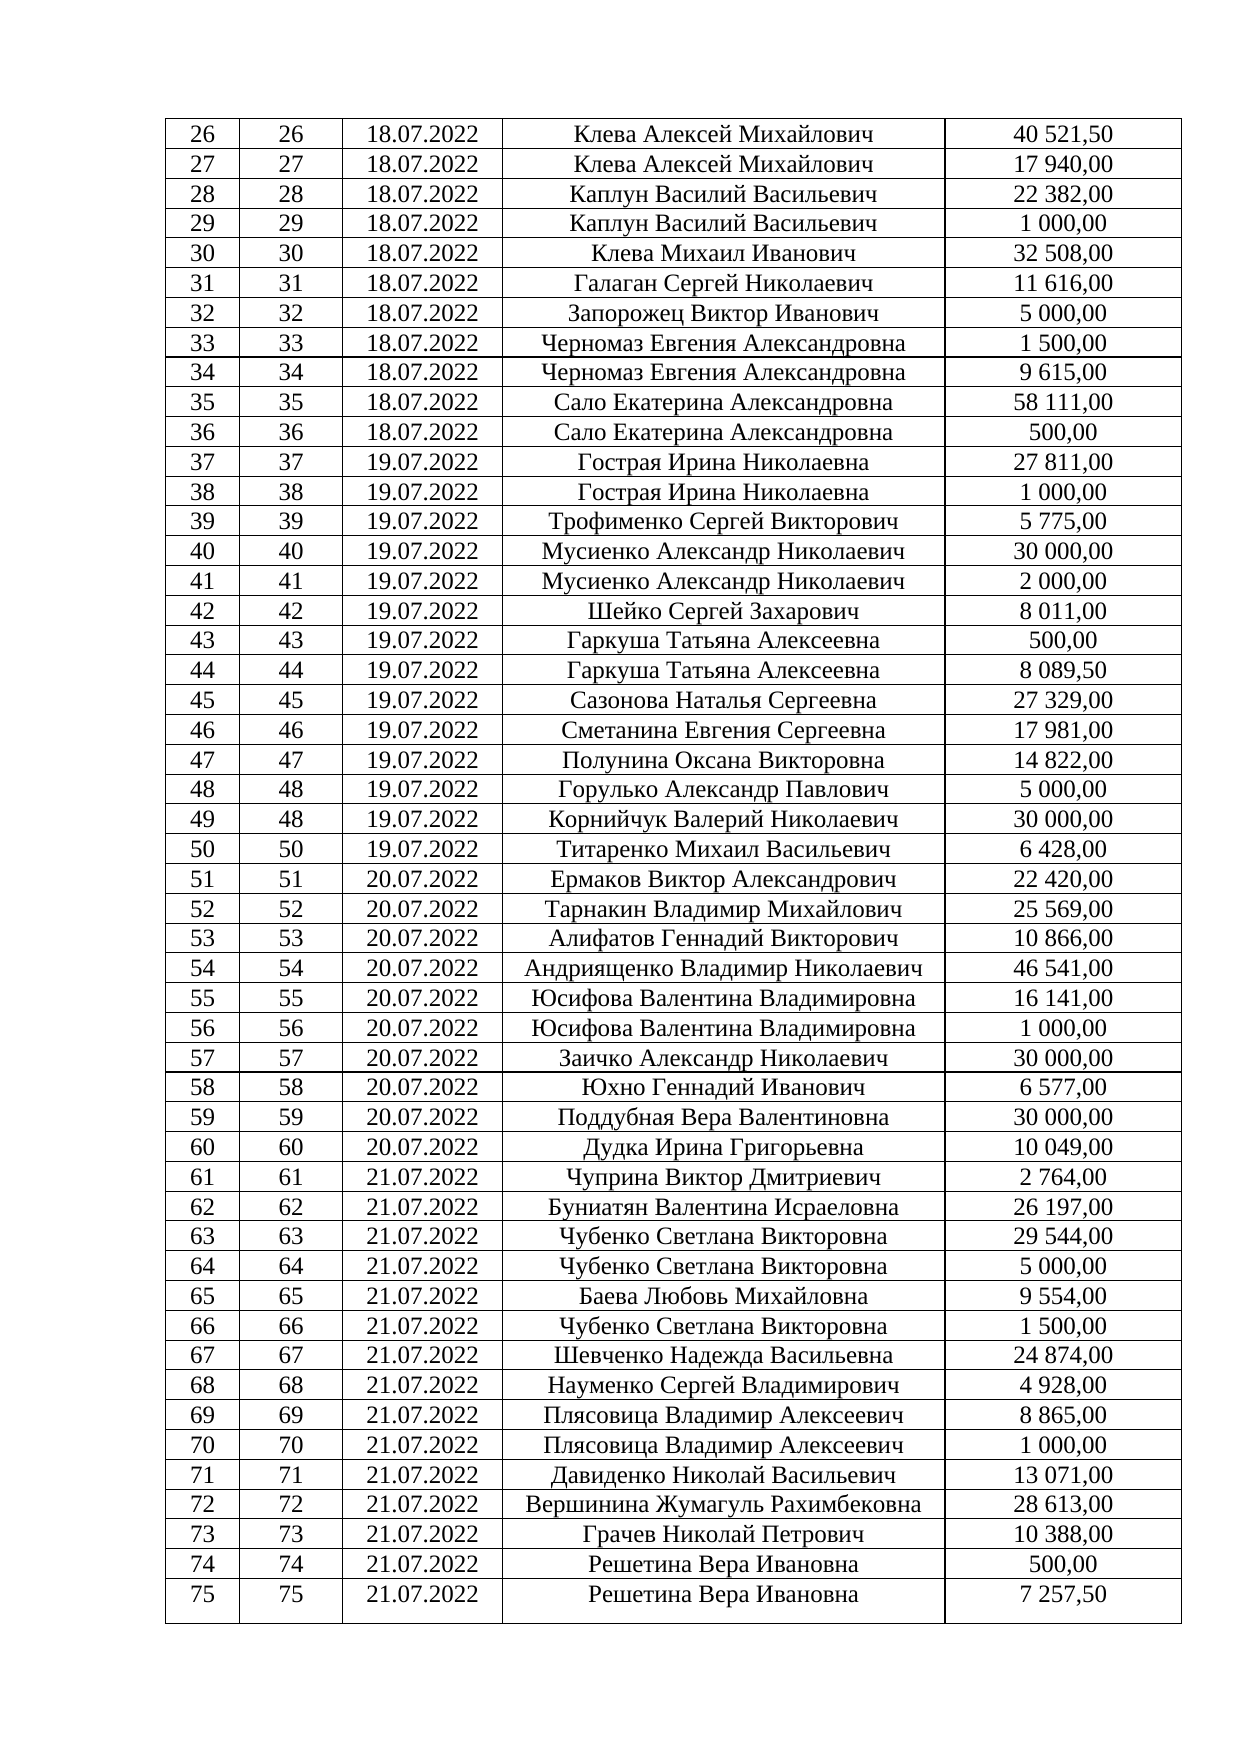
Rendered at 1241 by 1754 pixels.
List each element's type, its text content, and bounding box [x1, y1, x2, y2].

table_cell Чубенко Светлана Викторовна [503, 1251, 944, 1280]
table_cell 10 049,00 [946, 1132, 1181, 1161]
table_cell 6 577,00 [946, 1073, 1181, 1101]
table_cell Юхно Геннадий Иванович [503, 1073, 944, 1101]
table_cell 53 [166, 924, 239, 952]
table_cell 21.07.2022 [343, 1519, 502, 1548]
table_cell 65 [166, 1281, 239, 1310]
table_cell 58 [166, 1073, 239, 1101]
table_cell 21.07.2022 [343, 1251, 502, 1280]
table_cell 28 613,00 [946, 1490, 1181, 1518]
table_cell 36 [240, 417, 342, 446]
table_cell 5 000,00 [946, 298, 1181, 327]
table_cell 43 [166, 626, 239, 654]
table_cell 59 [166, 1102, 239, 1131]
table_cell 68 [166, 1370, 239, 1399]
table_cell Вершинина Жумагуль Рахимбековна [503, 1490, 944, 1518]
table_cell 27 [166, 149, 239, 178]
table_cell 5 000,00 [946, 1251, 1181, 1280]
table_cell 52 [240, 894, 342, 922]
table_cell 34 [166, 358, 239, 386]
table_cell Клева Михаил Иванович [503, 238, 944, 267]
table_cell 71 [240, 1460, 342, 1488]
table_cell 21.07.2022 [343, 1460, 502, 1488]
table_cell 74 [240, 1549, 342, 1578]
table_cell 14 822,00 [946, 745, 1181, 773]
table_cell 55 [240, 983, 342, 1012]
table_cell 18.07.2022 [343, 119, 502, 148]
table_cell 20.07.2022 [343, 864, 502, 893]
table_cell 40 [166, 536, 239, 565]
table_cell 19.07.2022 [343, 477, 502, 505]
table_cell 26 [166, 119, 239, 148]
table_cell Полунина Оксана Викторовна [503, 745, 944, 773]
table_cell 65 [240, 1281, 342, 1310]
table_cell 59 [240, 1102, 342, 1131]
table_cell Андриященко Владимир Николаевич [503, 953, 944, 982]
table_cell 500,00 [946, 1549, 1181, 1578]
table_cell 29 [240, 209, 342, 237]
table_cell 25 569,00 [946, 894, 1181, 922]
table_cell 20.07.2022 [343, 1043, 502, 1071]
table_cell 18.07.2022 [343, 209, 502, 237]
table_cell Чубенко Светлана Викторовна [503, 1311, 944, 1339]
table_cell 29 544,00 [946, 1221, 1181, 1250]
table_cell Мусиенко Александр Николаевич [503, 566, 944, 595]
table_cell 11 616,00 [946, 268, 1181, 297]
table_cell 75 [240, 1579, 342, 1623]
table_cell Черномаз Евгения Александровна [503, 358, 944, 386]
table_cell Дудка Ирина Григорьевна [503, 1132, 944, 1161]
table_cell Гаркуша Татьяна Алексеевна [503, 655, 944, 684]
table_cell 32 [240, 298, 342, 327]
table_cell 8 011,00 [946, 596, 1181, 624]
table_cell Мусиенко Александр Николаевич [503, 536, 944, 565]
table_cell 43 [240, 626, 342, 654]
table_cell 9 615,00 [946, 358, 1181, 386]
table_cell 42 [166, 596, 239, 624]
table_cell 18.07.2022 [343, 149, 502, 178]
table_cell 60 [166, 1132, 239, 1161]
table_cell 21.07.2022 [343, 1490, 502, 1518]
table_cell Сало Екатерина Александровна [503, 387, 944, 416]
table_cell 21.07.2022 [343, 1281, 502, 1310]
table_cell Титаренко Михаил Васильевич [503, 834, 944, 863]
table_cell 19.07.2022 [343, 655, 502, 684]
table_cell 19.07.2022 [343, 775, 502, 803]
table_cell 1 000,00 [946, 1430, 1181, 1459]
table_cell 500,00 [946, 417, 1181, 446]
table_cell 49 [166, 804, 239, 833]
table_cell 62 [166, 1192, 239, 1220]
table_cell 52 [166, 894, 239, 922]
table_cell 21.07.2022 [343, 1370, 502, 1399]
table_cell 70 [240, 1430, 342, 1459]
table_cell Заичко Александр Николаевич [503, 1043, 944, 1071]
table_cell Гаркуша Татьяна Алексеевна [503, 626, 944, 654]
table_cell 21.07.2022 [343, 1221, 502, 1250]
table_cell 34 [240, 358, 342, 386]
table_cell Буниатян Валентина Исраеловна [503, 1192, 944, 1220]
table_cell 30 000,00 [946, 804, 1181, 833]
table_cell 20.07.2022 [343, 924, 502, 952]
table_cell 40 [240, 536, 342, 565]
table_cell 17 981,00 [946, 715, 1181, 744]
table_cell 17 940,00 [946, 149, 1181, 178]
table_cell Тарнакин Владимир Михайлович [503, 894, 944, 922]
table_cell 18.07.2022 [343, 328, 502, 356]
table_cell Горулько Александр Павлович [503, 775, 944, 803]
table_cell 10 866,00 [946, 924, 1181, 952]
table_cell Поддубная Вера Валентиновна [503, 1102, 944, 1131]
table_cell Сметанина Евгения Сергеевна [503, 715, 944, 744]
table_cell 58 [240, 1073, 342, 1101]
table_cell 26 197,00 [946, 1192, 1181, 1220]
table_cell 48 [240, 804, 342, 833]
table_cell 28 [240, 179, 342, 207]
table_cell 18.07.2022 [343, 238, 502, 267]
table_cell 66 [166, 1311, 239, 1339]
table_cell 69 [166, 1400, 239, 1429]
table_cell 9 554,00 [946, 1281, 1181, 1310]
table_cell Чубенко Светлана Викторовна [503, 1221, 944, 1250]
table_cell 1 500,00 [946, 1311, 1181, 1339]
table_cell 61 [240, 1162, 342, 1191]
table_cell Алифатов Геннадий Викторович [503, 924, 944, 952]
table_cell Клева Алексей Михайлович [503, 149, 944, 178]
table_cell Гострая Ирина Николаевна [503, 477, 944, 505]
table_cell 22 382,00 [946, 179, 1181, 207]
table_cell 37 [166, 447, 239, 476]
table_cell 1 000,00 [946, 1013, 1181, 1042]
table_cell 36 [166, 417, 239, 446]
table_cell 13 071,00 [946, 1460, 1181, 1488]
table_cell Сало Екатерина Александровна [503, 417, 944, 446]
table_cell 47 [166, 745, 239, 773]
table_cell 70 [166, 1430, 239, 1459]
table_cell Плясовица Владимир Алексеевич [503, 1400, 944, 1429]
table_cell Галаган Сергей Николаевич [503, 268, 944, 297]
table_cell 39 [166, 506, 239, 535]
table_cell 48 [240, 775, 342, 803]
table_cell 16 141,00 [946, 983, 1181, 1012]
table_cell 45 [166, 685, 239, 714]
table_cell 10 388,00 [946, 1519, 1181, 1548]
table_cell Давиденко Николай Васильевич [503, 1460, 944, 1488]
table_cell Решетина Вера Ивановна [503, 1549, 944, 1578]
table_cell 74 [166, 1549, 239, 1578]
table_cell 56 [166, 1013, 239, 1042]
table_cell 56 [240, 1013, 342, 1042]
table_cell 20.07.2022 [343, 983, 502, 1012]
table_cell 51 [166, 864, 239, 893]
table_cell 21.07.2022 [343, 1192, 502, 1220]
table_cell 61 [166, 1162, 239, 1191]
table_cell Шевченко Надежда Васильевна [503, 1341, 944, 1369]
table_cell Науменко Сергей Владимирович [503, 1370, 944, 1399]
table_cell 32 508,00 [946, 238, 1181, 267]
table_cell 63 [166, 1221, 239, 1250]
table_cell 500,00 [946, 626, 1181, 654]
table_cell Клева Алексей Михайлович [503, 119, 944, 148]
table_cell 53 [240, 924, 342, 952]
table_cell 55 [166, 983, 239, 1012]
table_cell 38 [166, 477, 239, 505]
table_cell 30 000,00 [946, 536, 1181, 565]
table_cell 71 [166, 1460, 239, 1488]
table_cell 68 [240, 1370, 342, 1399]
table_cell 48 [166, 775, 239, 803]
table_cell 35 [166, 387, 239, 416]
table_cell 30 [240, 238, 342, 267]
table_cell Шейко Сергей Захарович [503, 596, 944, 624]
table_cell 19.07.2022 [343, 506, 502, 535]
table_cell 72 [240, 1490, 342, 1518]
table_cell 8 089,50 [946, 655, 1181, 684]
table_cell 29 [166, 209, 239, 237]
table_cell 21.07.2022 [343, 1400, 502, 1429]
table_cell 54 [166, 953, 239, 982]
table_cell 30 000,00 [946, 1102, 1181, 1131]
table_cell 18.07.2022 [343, 298, 502, 327]
table_cell Грачев Николай Петрович [503, 1519, 944, 1548]
table_cell 64 [166, 1251, 239, 1280]
table_cell 19.07.2022 [343, 745, 502, 773]
table_cell 20.07.2022 [343, 894, 502, 922]
table_cell 19.07.2022 [343, 626, 502, 654]
table_cell 31 [240, 268, 342, 297]
table_cell 51 [240, 864, 342, 893]
table_cell 41 [166, 566, 239, 595]
table_cell Ермаков Виктор Александрович [503, 864, 944, 893]
table_cell 27 811,00 [946, 447, 1181, 476]
table_cell 19.07.2022 [343, 804, 502, 833]
table_cell 64 [240, 1251, 342, 1280]
table_cell 44 [166, 655, 239, 684]
table_cell 73 [240, 1519, 342, 1548]
table_cell 28 [166, 179, 239, 207]
table_cell 37 [240, 447, 342, 476]
table_cell 66 [240, 1311, 342, 1339]
table_cell 1 000,00 [946, 209, 1181, 237]
table_cell Сазонова Наталья Сергеевна [503, 685, 944, 714]
table_cell 18.07.2022 [343, 387, 502, 416]
table_cell 50 [240, 834, 342, 863]
table_cell 27 [240, 149, 342, 178]
table_cell 73 [166, 1519, 239, 1548]
table_cell 1 000,00 [946, 477, 1181, 505]
table_cell 20.07.2022 [343, 1102, 502, 1131]
table_cell 27 329,00 [946, 685, 1181, 714]
table_cell 21.07.2022 [343, 1549, 502, 1578]
table_cell 20.07.2022 [343, 953, 502, 982]
table_cell 45 [240, 685, 342, 714]
table_cell 19.07.2022 [343, 447, 502, 476]
table_cell 35 [240, 387, 342, 416]
table_cell 72 [166, 1490, 239, 1518]
table_cell 69 [240, 1400, 342, 1429]
table_cell Гострая Ирина Николаевна [503, 447, 944, 476]
table_cell 46 541,00 [946, 953, 1181, 982]
table_cell 54 [240, 953, 342, 982]
table_cell 2 764,00 [946, 1162, 1181, 1191]
table_cell 7 257,50 [946, 1579, 1181, 1623]
table_cell 5 775,00 [946, 506, 1181, 535]
table_cell 57 [240, 1043, 342, 1071]
table_cell Чуприна Виктор Дмитриевич [503, 1162, 944, 1191]
table_cell Решетина Вера Ивановна [503, 1579, 944, 1623]
table_cell 2 000,00 [946, 566, 1181, 595]
table_cell 18.07.2022 [343, 179, 502, 207]
table_cell 39 [240, 506, 342, 535]
table_cell 58 111,00 [946, 387, 1181, 416]
table_cell Баева Любовь Михайловна [503, 1281, 944, 1310]
table_cell 26 [240, 119, 342, 148]
table_cell 4 928,00 [946, 1370, 1181, 1399]
table_cell 67 [166, 1341, 239, 1369]
table_cell 40 521,50 [946, 119, 1181, 148]
table_cell 19.07.2022 [343, 685, 502, 714]
table_cell 67 [240, 1341, 342, 1369]
table_cell 21.07.2022 [343, 1162, 502, 1191]
table_cell 46 [166, 715, 239, 744]
table_cell 18.07.2022 [343, 417, 502, 446]
table_cell 62 [240, 1192, 342, 1220]
table_cell 19.07.2022 [343, 536, 502, 565]
table_cell 57 [166, 1043, 239, 1071]
table_cell 20.07.2022 [343, 1073, 502, 1101]
table_cell 20.07.2022 [343, 1132, 502, 1161]
table_cell Юсифова Валентина Владимировна [503, 983, 944, 1012]
table_cell 5 000,00 [946, 775, 1181, 803]
table_cell 31 [166, 268, 239, 297]
table_cell 20.07.2022 [343, 1013, 502, 1042]
table_cell 46 [240, 715, 342, 744]
table_cell 44 [240, 655, 342, 684]
table_cell 21.07.2022 [343, 1579, 502, 1623]
table_cell 47 [240, 745, 342, 773]
table_cell 75 [166, 1579, 239, 1623]
table_cell Каплун Василий Васильевич [503, 179, 944, 207]
table_cell 63 [240, 1221, 342, 1250]
table_cell 21.07.2022 [343, 1430, 502, 1459]
table_cell 32 [166, 298, 239, 327]
table_cell Юсифова Валентина Владимировна [503, 1013, 944, 1042]
table_cell 1 500,00 [946, 328, 1181, 356]
table_cell Корнийчук Валерий Николаевич [503, 804, 944, 833]
table_cell 42 [240, 596, 342, 624]
table_cell 19.07.2022 [343, 834, 502, 863]
table_cell 22 420,00 [946, 864, 1181, 893]
table_cell Плясовица Владимир Алексеевич [503, 1430, 944, 1459]
table_cell Запорожец Виктор Иванович [503, 298, 944, 327]
table_cell 60 [240, 1132, 342, 1161]
table_cell 18.07.2022 [343, 358, 502, 386]
table_cell 50 [166, 834, 239, 863]
table_cell 38 [240, 477, 342, 505]
table_cell 30 [166, 238, 239, 267]
table_cell 33 [166, 328, 239, 356]
table_cell 19.07.2022 [343, 596, 502, 624]
table_cell 24 874,00 [946, 1341, 1181, 1369]
table_cell 41 [240, 566, 342, 595]
table_cell Черномаз Евгения Александровна [503, 328, 944, 356]
table_cell 18.07.2022 [343, 268, 502, 297]
table_cell 21.07.2022 [343, 1341, 502, 1369]
table_cell 19.07.2022 [343, 715, 502, 744]
table_cell 19.07.2022 [343, 566, 502, 595]
table_cell Трофименко Сергей Викторович [503, 506, 944, 535]
table_cell 8 865,00 [946, 1400, 1181, 1429]
table_cell 33 [240, 328, 342, 356]
table_cell 30 000,00 [946, 1043, 1181, 1071]
table_cell Каплун Василий Васильевич [503, 209, 944, 237]
table_cell 21.07.2022 [343, 1311, 502, 1339]
table_cell 6 428,00 [946, 834, 1181, 863]
